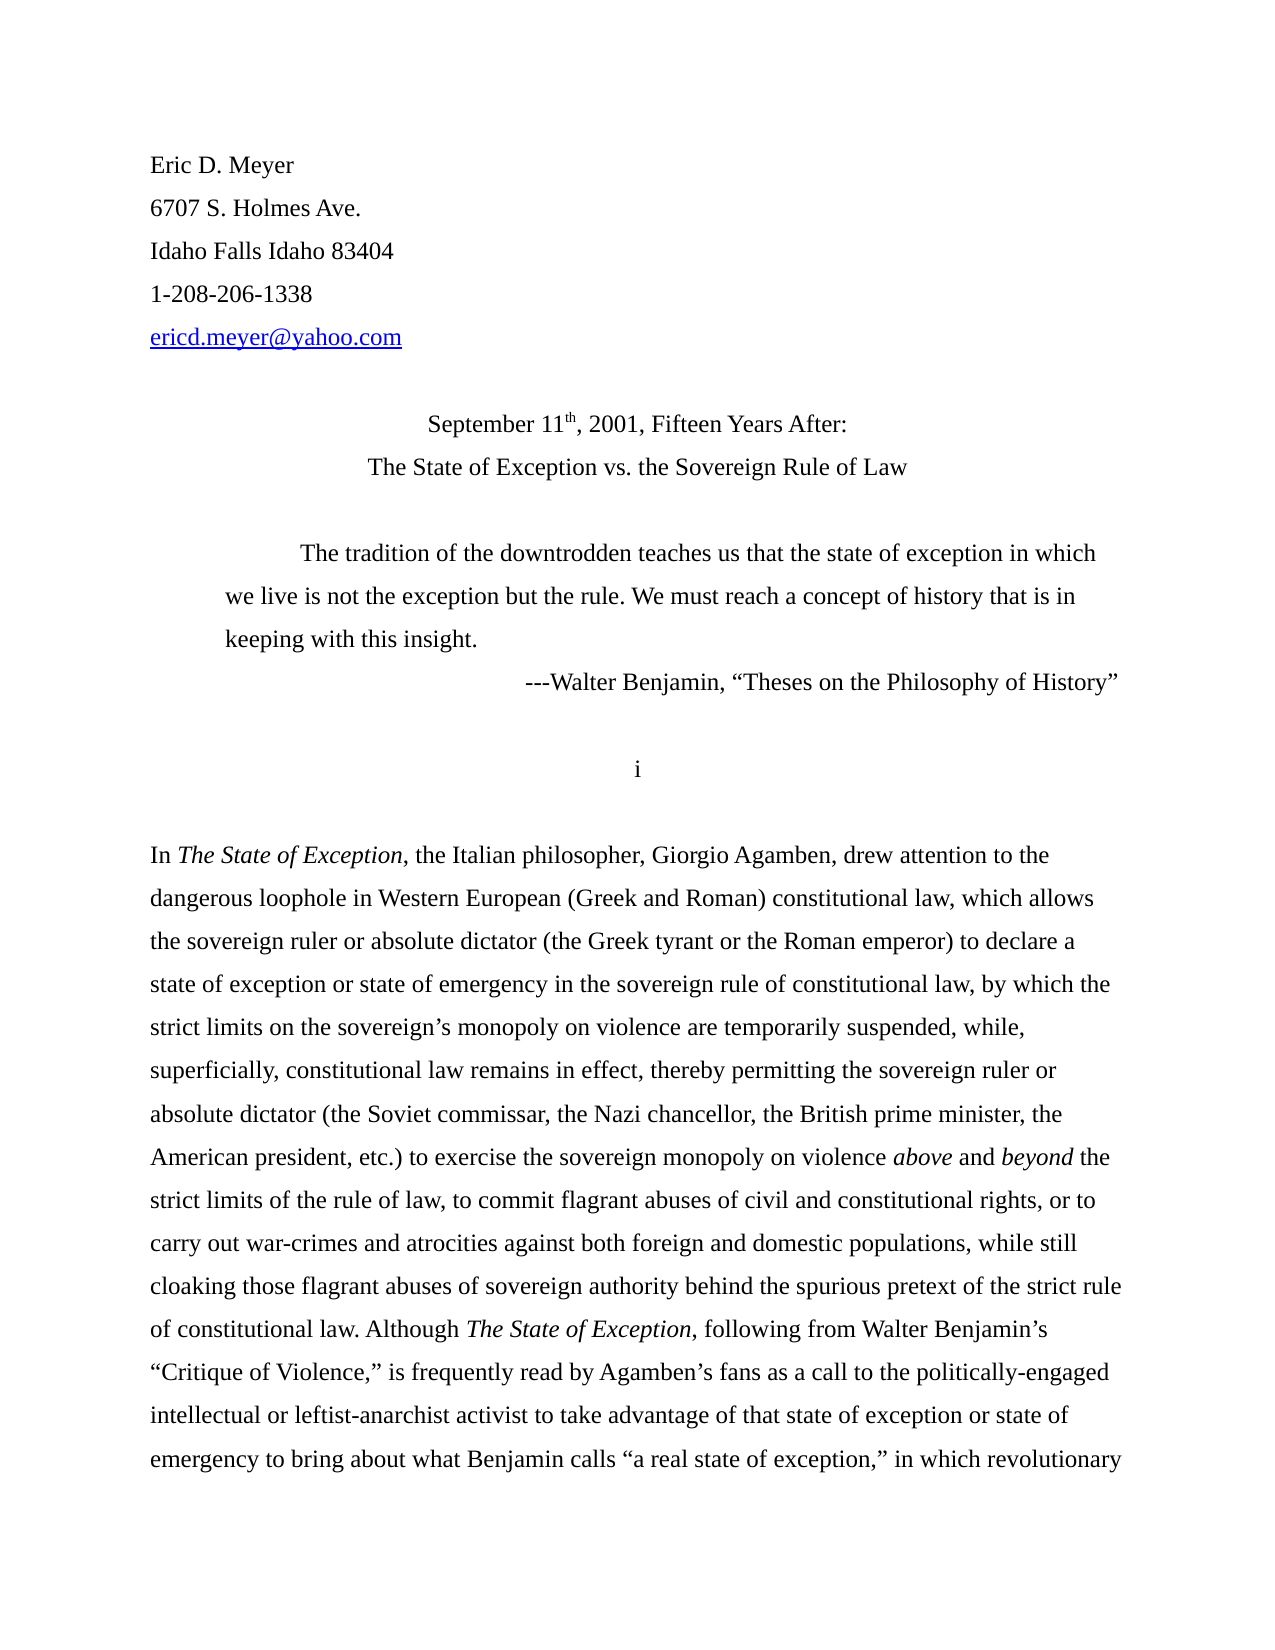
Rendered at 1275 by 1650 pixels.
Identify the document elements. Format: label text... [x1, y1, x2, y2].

text The State of Exception vs. the Sovereign Rule of Law [150, 452, 1125, 481]
text Eric D. Meyer [150, 150, 1125, 179]
text Idaho Falls Idaho 83404 [150, 236, 1125, 265]
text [150, 840, 1125, 1472]
text ericd.meyer@yahoo.com [150, 322, 1125, 351]
text 1-208-206-1338 [150, 279, 1125, 308]
text 6707 S. Holmes Ave. [150, 193, 1125, 222]
text The tradition of the downtrodden teaches us that the state of exception in which we live is not the exception but the rule. We must reach a concept of history that is in keeping with this insight. [225, 538, 1125, 653]
text ---Walter Benjamin, “Theses on the Philosophy of History” [150, 667, 1125, 696]
text i [150, 754, 1125, 782]
text September 11th, 2001, Fifteen Years After: [150, 409, 1125, 437]
